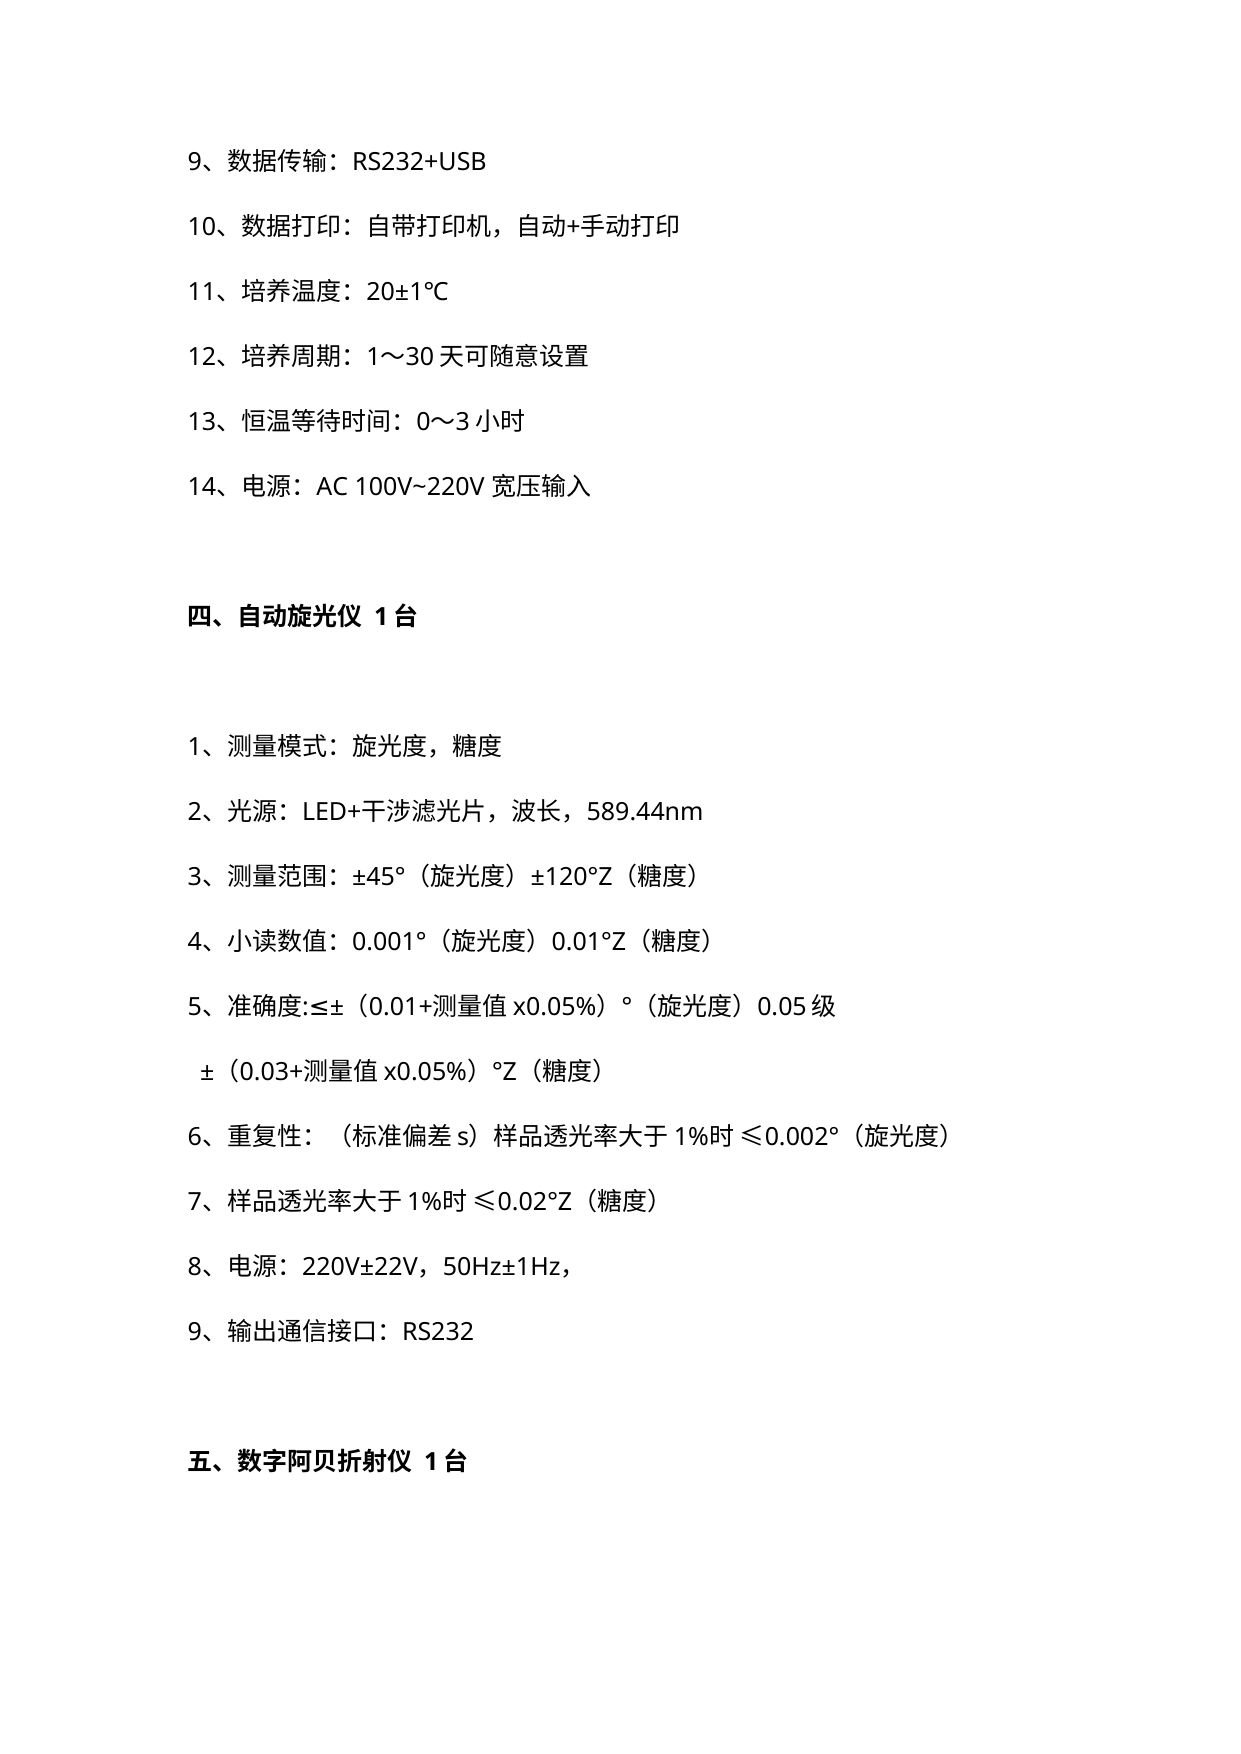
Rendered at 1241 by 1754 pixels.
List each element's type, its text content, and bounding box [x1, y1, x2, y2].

text 6、重复性：（标准偏差s）样品透光率大于1%时 ≤0.002°（旋光度） [187, 1102, 1078, 1167]
text 5、准确度:≤±（0.01+测量值x0.05%）°（旋光度）0.05级 [187, 972, 1078, 1037]
text 7、样品透光率大于1%时 ≤0.02°Z（糖度） [187, 1167, 1078, 1232]
text 8、电源：220V±22V，50Hz±1Hz， [187, 1232, 1078, 1297]
text 3、测量范围：±45°（旋光度）±120°Z（糖度） [187, 842, 1078, 907]
text ±（0.03+测量值x0.05%）°Z（糖度） [187, 1037, 1078, 1102]
text 12、培养周期：1～30天可随意设置 [187, 322, 1078, 387]
text 14、电源：AC 100V~220V 宽压输入 [187, 452, 1078, 517]
text 9、数据传输：RS232+USB [187, 127, 1078, 192]
text 11、培养温度：20±1℃ [187, 257, 1078, 322]
text 9、输出通信接口：RS232 [187, 1297, 1078, 1362]
text 13、恒温等待时间：0～3小时 [187, 387, 1078, 452]
text 10、数据打印：自带打印机，自动+手动打印 [187, 192, 1078, 257]
text 2、光源：LED+干涉滤光片，波长，589.44nm [187, 777, 1078, 842]
text 4、小读数值：0.001°（旋光度）0.01°Z（糖度） [187, 907, 1078, 972]
text 五、数字阿贝折射仪 1台 [187, 1427, 1078, 1492]
text 四、自动旋光仪 1台 [187, 582, 1078, 647]
text 1、测量模式：旋光度，糖度 [187, 712, 1078, 777]
